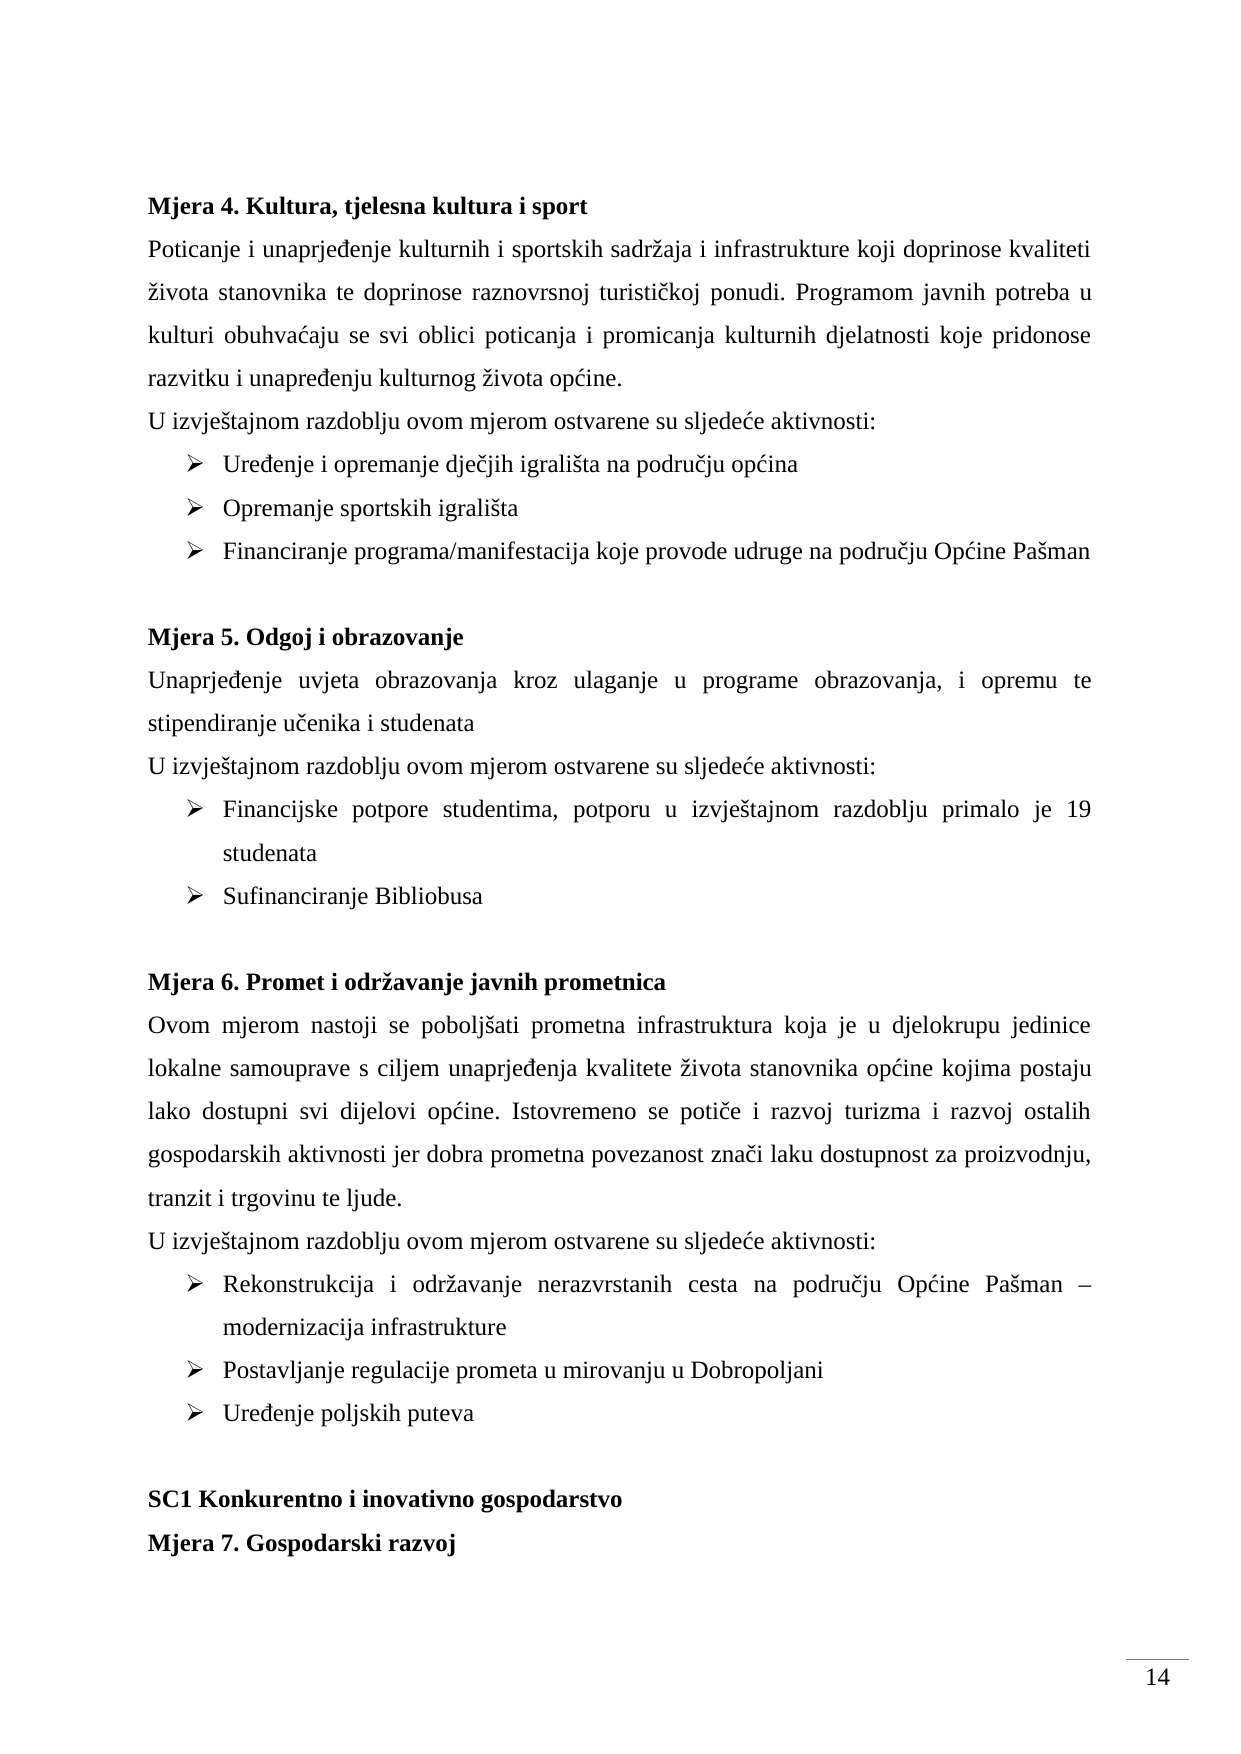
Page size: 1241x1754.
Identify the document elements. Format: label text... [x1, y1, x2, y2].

list Uređenje i opremanje dječjih igrališta na području općina [185, 449, 1092, 478]
list Opremanje sportskih igrališta [185, 493, 1092, 521]
list Postavljanje regulacije prometa u mirovanju u Dobropoljani [185, 1355, 1092, 1384]
text U izvještajnom razdoblju ovom mjerom ostvarene su sljedeće aktivnosti: [148, 1226, 1092, 1254]
text Poticanje i unaprjeđenje kulturnih i sportskih sadržaja i infrastrukture koji doprinose kvaliteti života stanovnika te doprinose raznovrsnoj turističkoj ponudi. Programom javnih potreba u kulturi obuhvaćaju se svi oblici poticanja i promicanja kulturnih djelatnosti koje pridonose razvitku i unapređenju kulturnog života općine. [148, 234, 1092, 392]
text SC1 Konkurentno i inovativno gospodarstvo [148, 1484, 1092, 1513]
text Mjera 6. Promet i održavanje javnih prometnica [148, 967, 1092, 996]
text Mjera 4. Kultura, tjelesna kultura i sport [148, 191, 1092, 219]
text Unaprjeđenje uvjeta obrazovanja kroz ulaganje u programe obrazovanja, i opremu te stipendiranje učenika i studenata [148, 665, 1092, 737]
text Mjera 5. Odgoj i obrazovanje [148, 622, 1092, 651]
text U izvještajnom razdoblju ovom mjerom ostvarene su sljedeće aktivnosti: [148, 751, 1092, 780]
text U izvještajnom razdoblju ovom mjerom ostvarene su sljedeće aktivnosti: [148, 406, 1092, 435]
list Financiranje programa/manifestacija koje provode udruge na području Općine Pašman [185, 536, 1092, 564]
list Rekonstrukcija i održavanje nerazvrstanih cesta na području Općine Pašman – modernizacija infrastrukture [185, 1269, 1092, 1341]
text Mjera 7. Gospodarski razvoj [148, 1528, 1092, 1556]
list Financijske potpore studentima, potporu u izvještajnom razdoblju primalo je 19 studenata [185, 794, 1092, 866]
text Ovom mjerom nastoji se poboljšati prometna infrastruktura koja je u djelokrupu jedinice lokalne samouprave s ciljem unaprjeđenja kvalitete života stanovnika općine kojima postaju lako dostupni svi dijelovi općine. Istovremeno se potiče i razvoj turizma i razvoj ostalih gospodarskih aktivnosti jer dobra prometna povezanost znači laku dostupnost za proizvodnju, tranzit i trgovinu te ljude. [148, 1010, 1092, 1211]
list Sufinanciranje Bibliobusa [185, 881, 1092, 909]
list Uređenje poljskih puteva [185, 1398, 1092, 1427]
